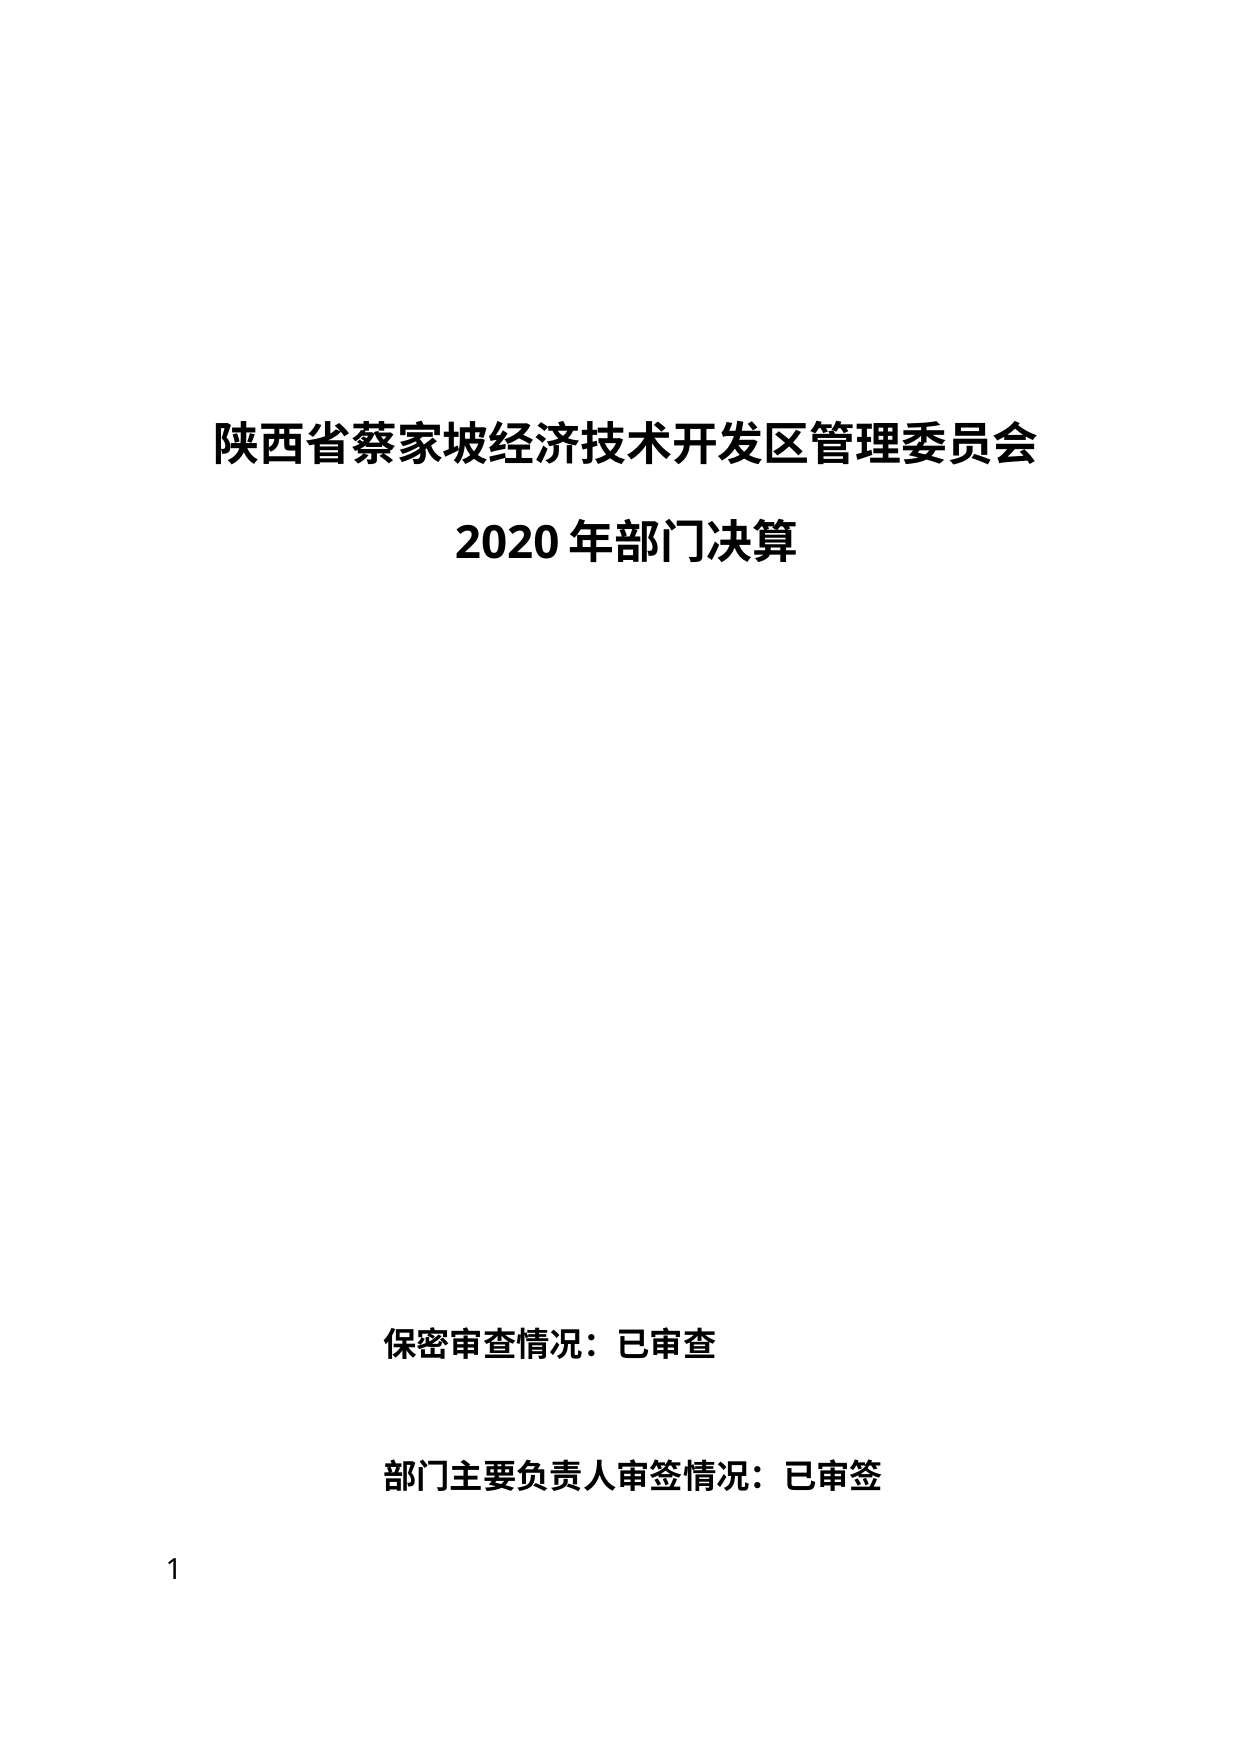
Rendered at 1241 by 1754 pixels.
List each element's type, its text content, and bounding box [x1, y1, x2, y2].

text 保密审查情况：已审查 [165, 1309, 1087, 1375]
text 陕西省蔡家坡经济技术开发区管理委员会2020年部门决算 [165, 391, 1087, 588]
text 部门主要负责人审签情况：已审签 [165, 1441, 1087, 1506]
